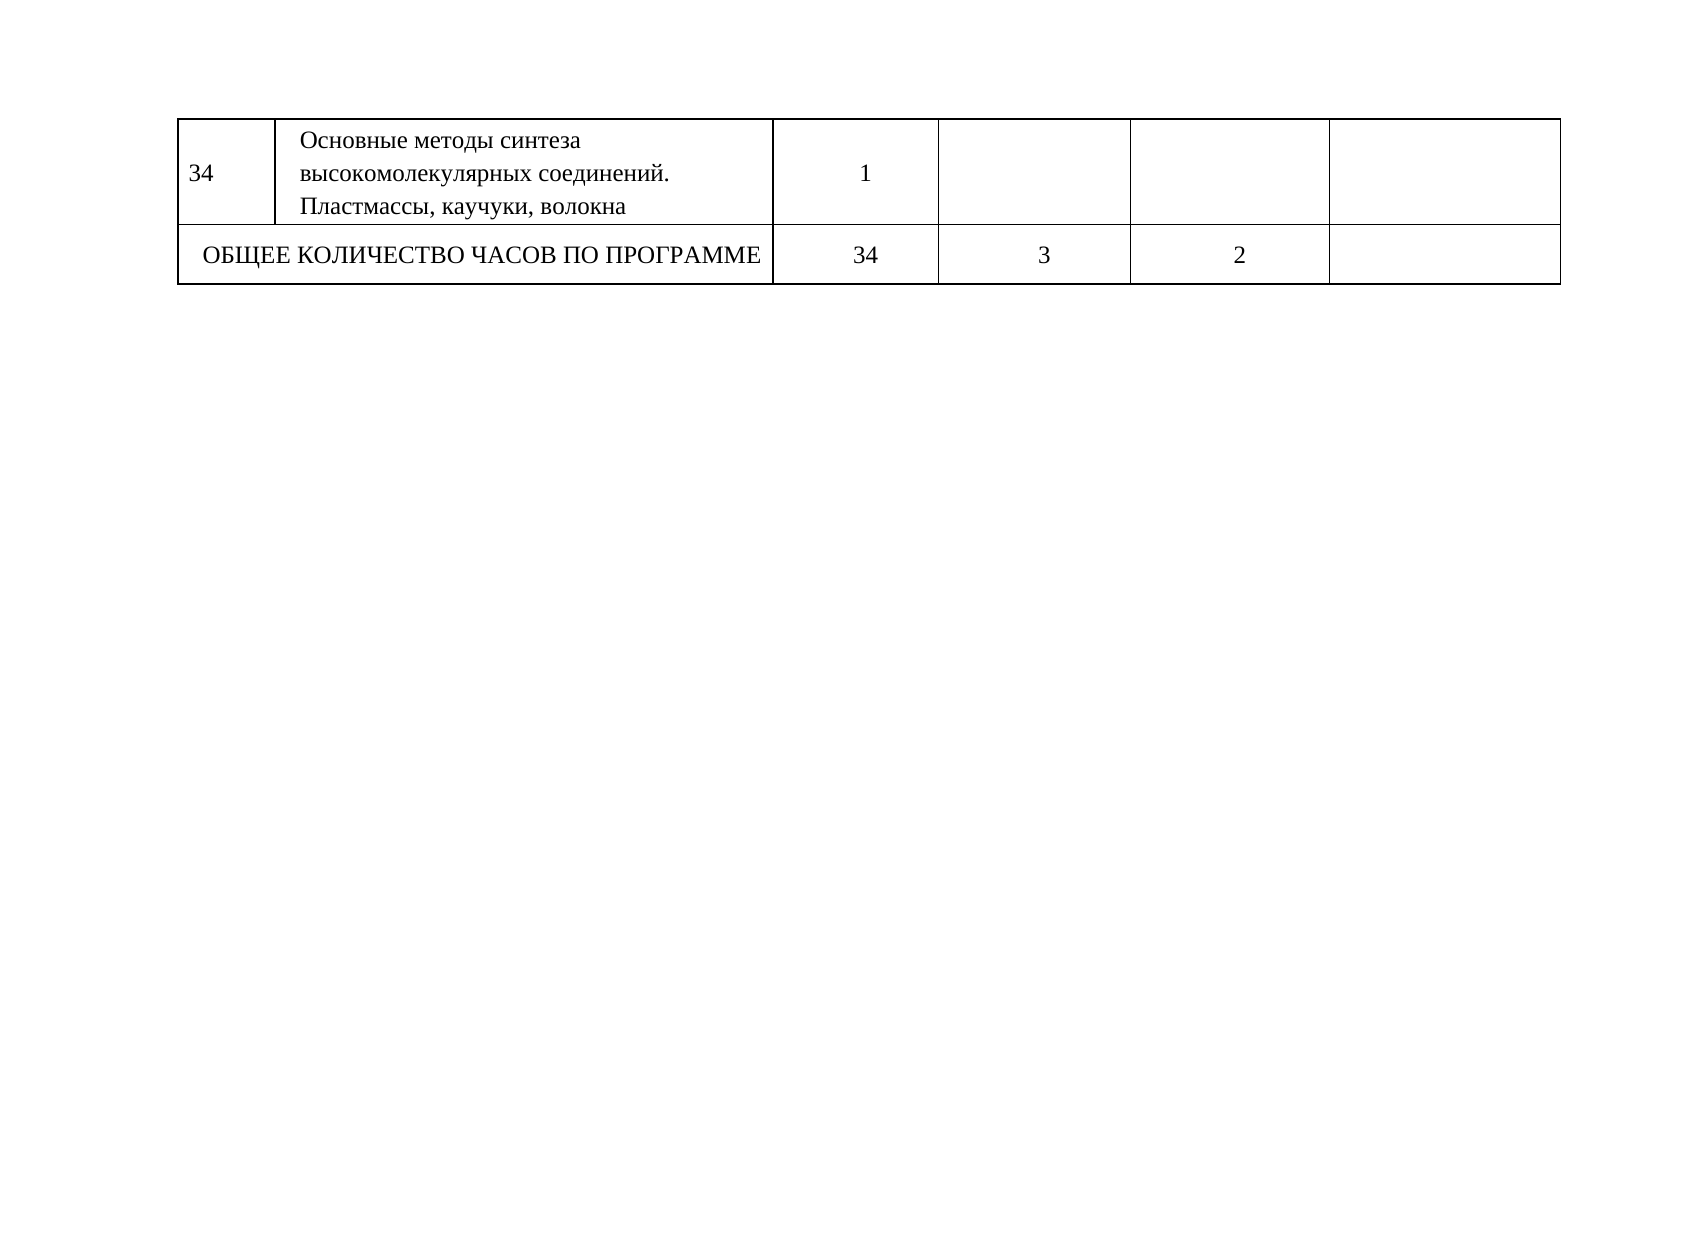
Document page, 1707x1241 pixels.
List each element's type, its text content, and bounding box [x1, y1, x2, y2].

table_cell 3 [939, 225, 1130, 283]
table_cell [1330, 120, 1560, 223]
table_cell 1 [774, 120, 938, 223]
table_cell ОБЩЕЕ КОЛИЧЕСТВО ЧАСОВ ПО ПРОГРАММЕ [179, 225, 772, 283]
table_cell 34 [774, 225, 938, 283]
table_cell 2 [1131, 225, 1329, 283]
table_cell Основные методы синтеза высокомолекулярных соединений. Пластмассы, каучуки, волокна [276, 120, 772, 223]
table_cell [939, 120, 1130, 223]
table_cell [1330, 225, 1560, 283]
table_cell 34 [179, 120, 274, 223]
table_cell [1131, 120, 1329, 223]
